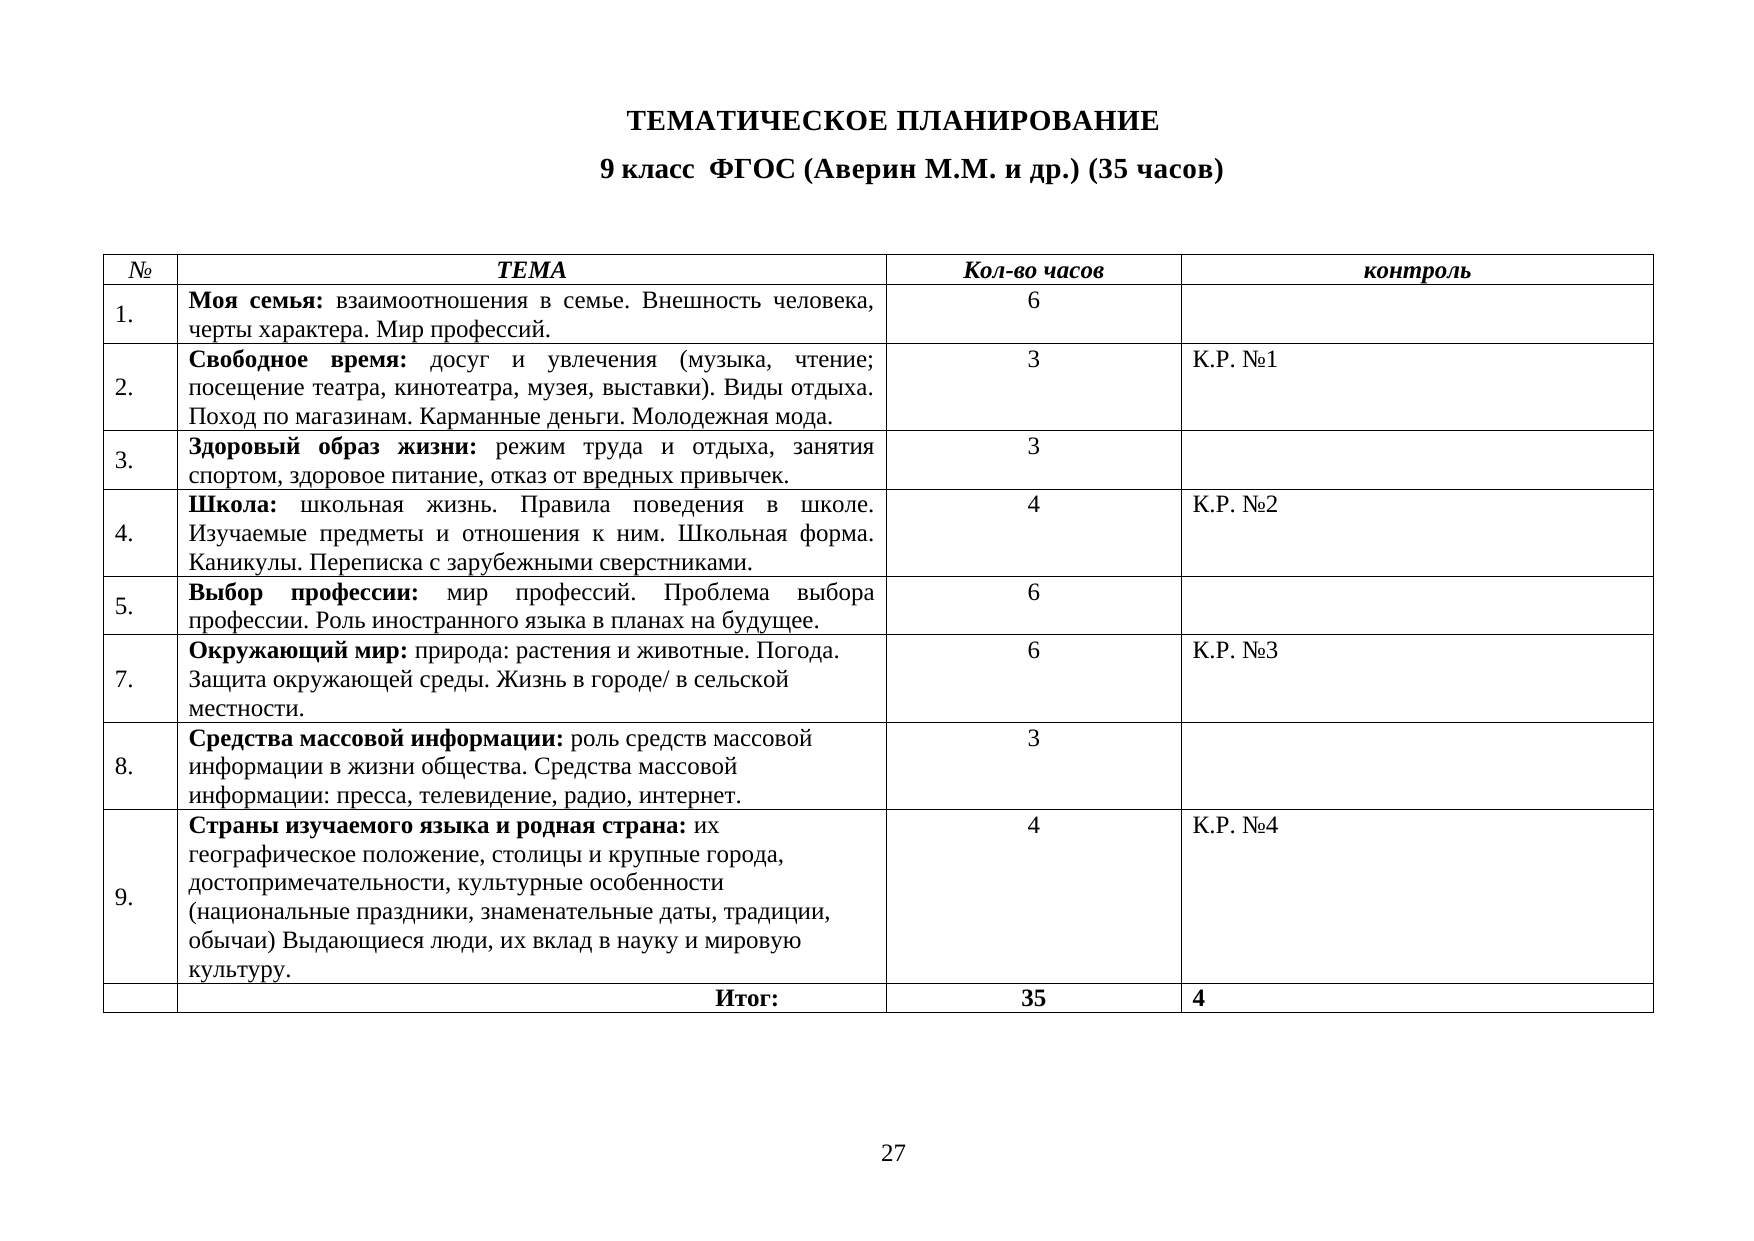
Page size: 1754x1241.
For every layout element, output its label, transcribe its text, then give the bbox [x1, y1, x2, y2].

table_cell [1182, 285, 1653, 343]
table_cell 6 [887, 285, 1181, 343]
table_cell 5. [104, 577, 177, 634]
table_cell Страны изучаемого языка и родная страна: их географическое положение, столицы и крупные города, достопримечательности, культурные особенности (национальные праздники, знаменательные даты, традиции, обычаи) Выдающиеся люди, их вклад в науку и мировую культуру. [178, 810, 886, 982]
table_cell 4. [104, 490, 177, 576]
table_cell К.Р. №1 [1182, 344, 1653, 430]
text ТЕМАТИЧЕСКОЕ ПЛАНИРОВАНИЕ [118, 103, 1668, 136]
table_cell К.Р. №4 [1182, 810, 1653, 982]
table_cell [1182, 577, 1653, 634]
table_cell Свободное время: досуг и увлечения (музыка, чтение; посещение театра, кинотеатра, музея, выставки). Виды отдыха. Поход по магазинам. Карманные деньги. Молодежная мода. [178, 344, 886, 430]
table_cell 3. [104, 431, 177, 488]
table_header № [104, 255, 177, 284]
table_cell 4 [887, 810, 1181, 982]
table_cell 9. [104, 810, 177, 982]
table_cell Выбор профессии: мир профессий. Проблема выбора профессии. Роль иностранного языка в планах на будущее. [178, 577, 886, 634]
table_cell 2. [104, 344, 177, 430]
table_cell [1182, 723, 1653, 809]
table_cell Итог: [178, 984, 886, 1012]
table_cell 8. [104, 723, 177, 809]
table_cell Здоровый образ жизни: режим труда и отдыха, занятия спортом, здоровое питание, отказ от вредных привычек. [178, 431, 886, 488]
table_cell [1182, 431, 1653, 488]
table_cell Моя семья: взаимоотношения в семье. Внешность человека, черты характера. Мир профессий. [178, 285, 886, 343]
table_cell 6 [887, 577, 1181, 634]
table_cell 35 [887, 984, 1181, 1012]
table_cell 4 [1182, 984, 1653, 1012]
table_header Кол-во часов [887, 255, 1181, 284]
table_cell Средства массовой информации: роль средств массовой информации в жизни общества. Средства массовой информации: пресса, телевидение, радио, интернет. [178, 723, 886, 809]
table_header ТЕМА [178, 255, 886, 284]
table_cell 7. [104, 635, 177, 722]
table_cell 6 [887, 635, 1181, 722]
table_cell 3 [887, 344, 1181, 430]
table_cell Окружающий мир: природа: растения и животные. Погода. Защита окружающей среды. Жизнь в городе/ в сельской местности. [178, 635, 886, 722]
table_cell 3 [887, 723, 1181, 809]
table_cell 4 [887, 490, 1181, 576]
table_cell Школа: школьная жизнь. Правила поведения в школе. Изучаемые предметы и отношения к ним. Школьная форма. Каникулы. Переписка с зарубежными сверстниками. [178, 490, 886, 576]
table_cell К.Р. №3 [1182, 635, 1653, 722]
table_cell К.Р. №2 [1182, 490, 1653, 576]
table_header контроль [1182, 255, 1653, 284]
text 9 класс ФГОС (Аверин М.М. и др.) (35 часов) [120, 152, 1668, 185]
table_cell [104, 984, 177, 1012]
table_cell 3 [887, 431, 1181, 488]
table_cell 1. [104, 285, 177, 343]
